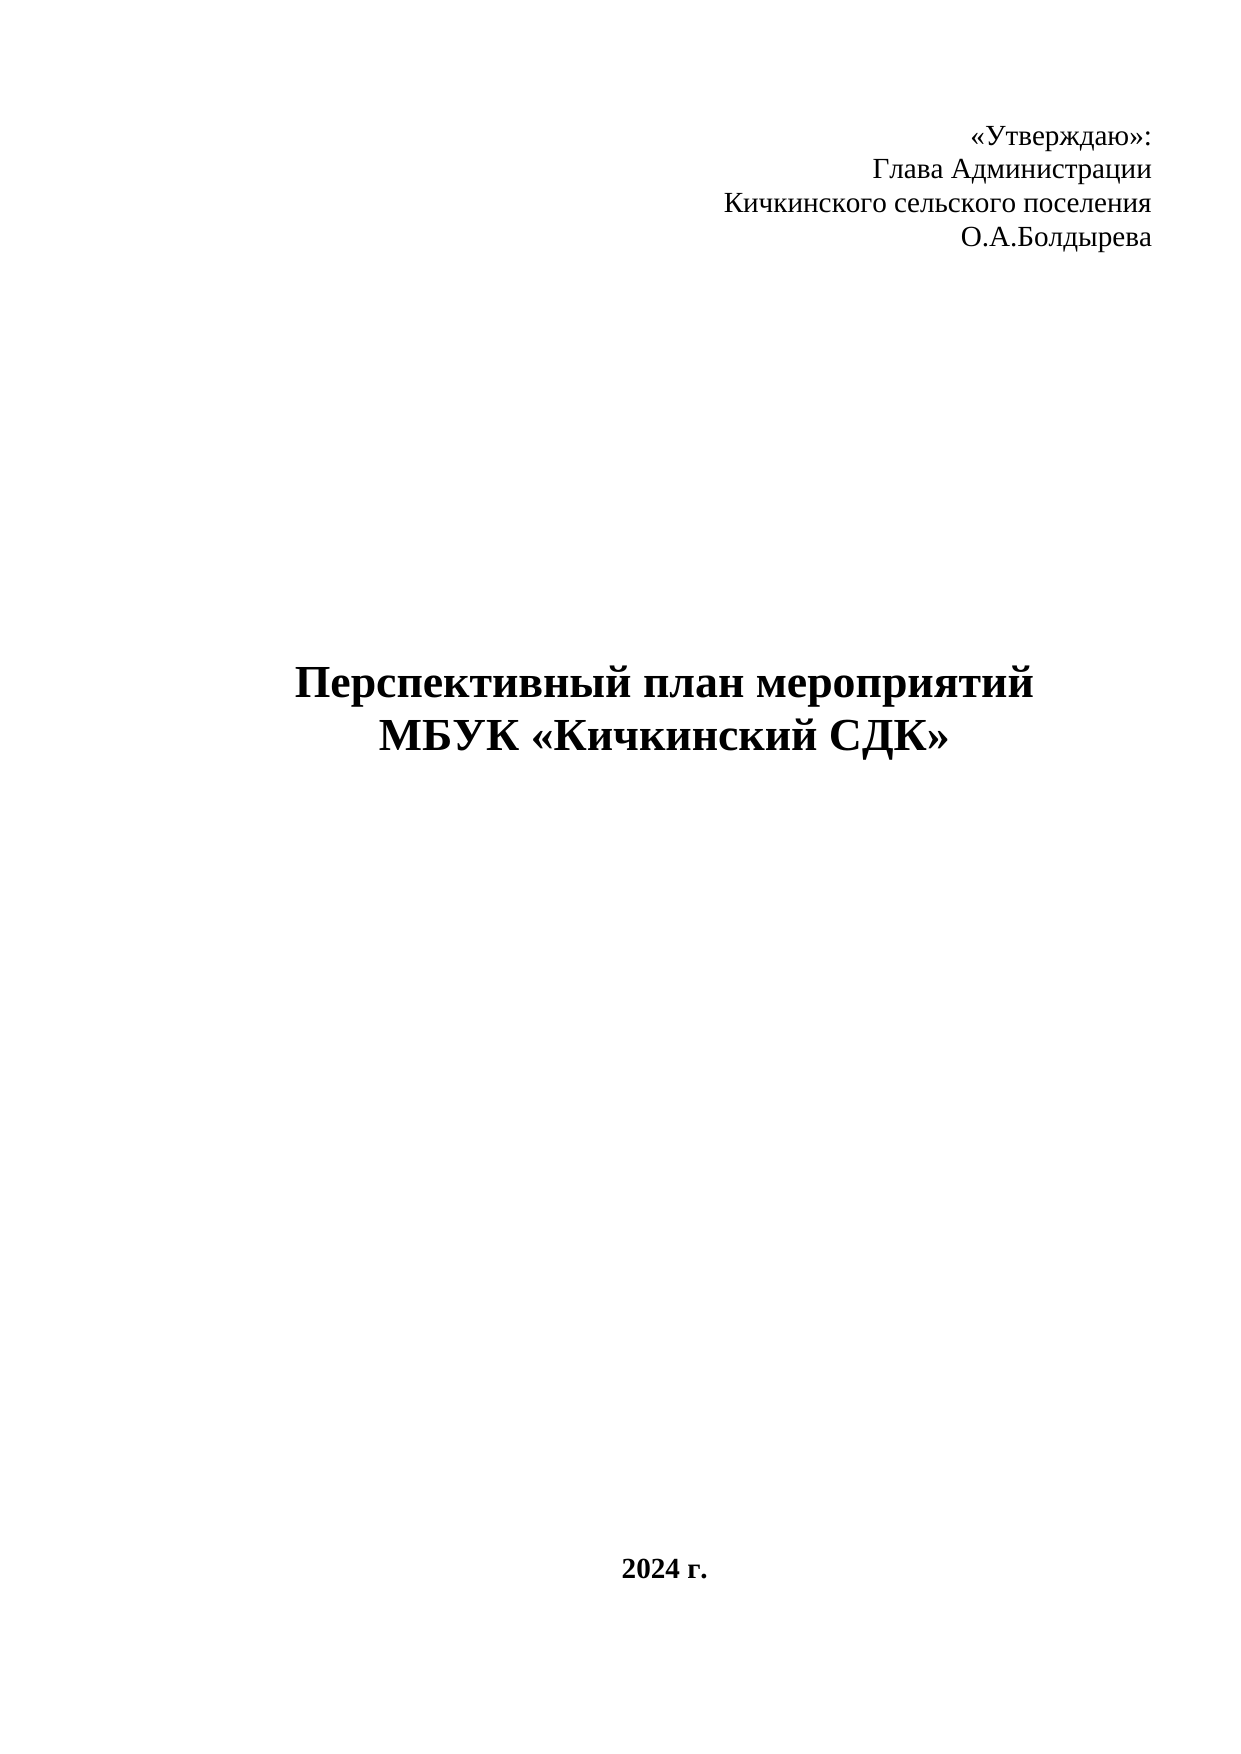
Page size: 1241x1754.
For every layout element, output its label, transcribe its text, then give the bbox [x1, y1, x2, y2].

text МБУК «Кичкинский СДК» [177, 707, 1152, 760]
text Кичкинского сельского поселения [177, 185, 1152, 219]
text Перспективный план мероприятий [177, 655, 1152, 707]
text «Утверждаю»: [177, 118, 1152, 152]
text Глава Администрации [177, 152, 1152, 185]
text 2024 г. [177, 1551, 1152, 1584]
text О.А.Болдырева [177, 219, 1152, 252]
